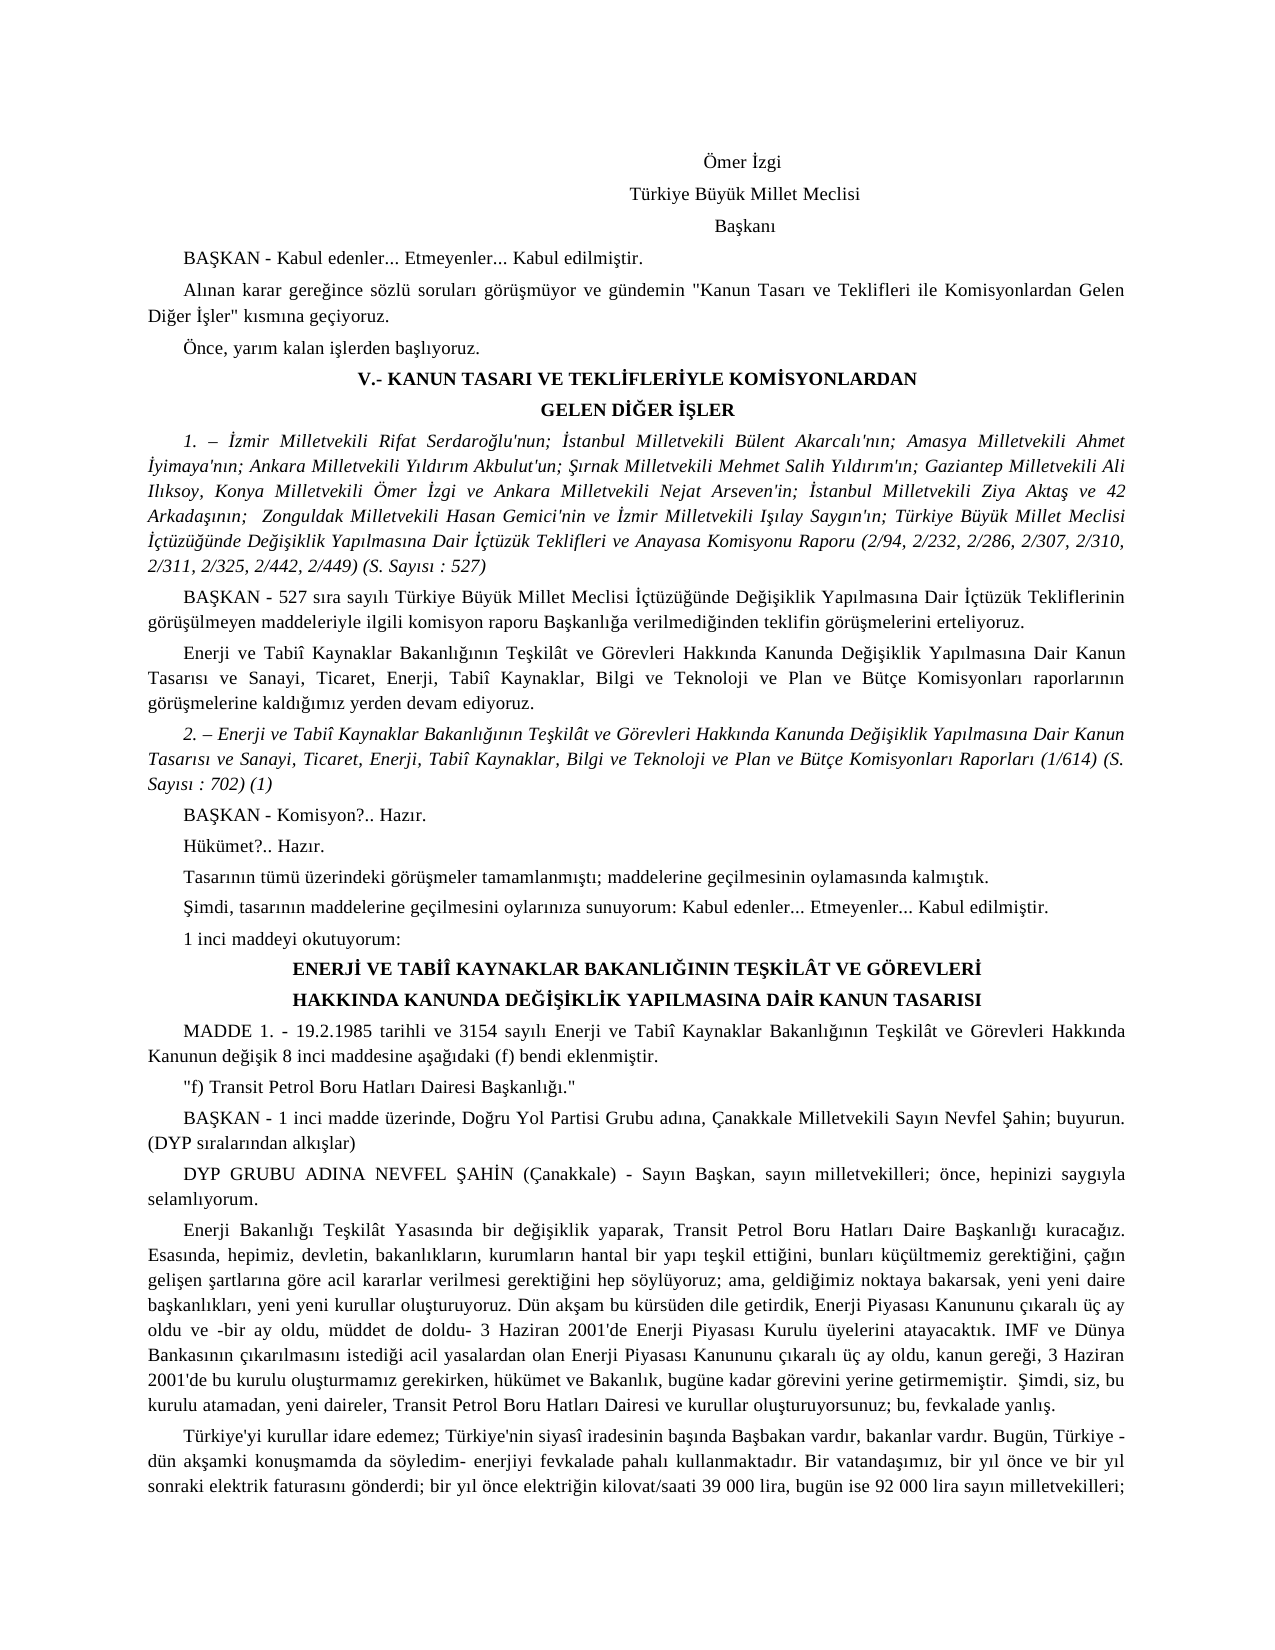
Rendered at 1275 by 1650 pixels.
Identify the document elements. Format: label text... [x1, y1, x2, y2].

text Enerji ve Tabiî Kaynaklar Bakanlığının Teşkilât ve Görevleri Hakkında Kanunda Değişiklik Yapılmasına Dair Kanun Tasarısı ve Sanayi, Ticaret, Enerji, Tabiî Kaynaklar, Bilgi ve Teknoloji ve Plan ve Bütçe Komisyonları raporlarının görüşmelerine kaldığımız yerden devam ediyoruz. [148, 639, 1127, 714]
text Ömer İzgi [148, 148, 1127, 174]
text Enerji Bakanlığı Teşkilât Yasasında bir değişiklik yaparak, Transit Petrol Boru Hatları Daire Başkanlığı kuracağız. Esasında, hepimiz, devletin, bakanlıkların, kurumların hantal bir yapı teşkil ettiğini, bunları küçültmemiz gerektiğini, çağın gelişen şartlarına göre acil kararlar verilmesi gerektiğini hep söylüyoruz; ama, geldiğimiz noktaya bakarsak, yeni yeni daire başkanlıkları, yeni yeni kurullar oluşturuyoruz. Dün akşam bu kürsüden dile getirdik, Enerji Piyasası Kanununu çıkaralı üç ay oldu ve -bir ay oldu, müddet de doldu- 3 Haziran 2001'de Enerji Piyasası Kurulu üyelerini atayacaktık. IMF ve Dünya Bankasının çıkarılmasını istediği acil yasalardan olan Enerji Piyasası Kanununu çıkaralı üç ay oldu, kanun gereği, 3 Haziran 2001'de bu kurulu oluşturmamız gerekirken, hükümet ve Bakanlık, bugüne kadar görevini yerine getirmemiştir. Şimdi, siz, bu kurulu atamadan, yeni daireler, Transit Petrol Boru Hatları Dairesi ve kurullar oluşturuyorsunuz; bu, fevkalade yanlış. [148, 1216, 1127, 1416]
text 1 inci maddeyi okutuyorum: [148, 925, 1127, 950]
text 1. – İzmir Milletvekili Rifat Serdaroğlu'nun; İstanbul Milletvekili Bülent Akarcalı'nın; Amasya Milletvekili Ahmet İyimaya'nın; Ankara Milletvekili Yıldırım Akbulut'un; Şırnak Milletvekili Mehmet Salih Yıldırım'ın; Gaziantep Milletvekili Ali Ilıksoy, Konya Milletvekili Ömer İzgi ve Ankara Milletvekili Nejat Arseven'in; İstanbul Milletvekili Ziya Aktaş ve 42 Arkadaşının; Zonguldak Milletvekili Hasan Gemici'nin ve İzmir Milletvekili Işılay Saygın'ın; Türkiye Büyük Millet Meclisi İçtüzüğünde Değişiklik Yapılmasına Dair İçtüzük Teklifleri ve Anayasa Komisyonu Raporu (2/94, 2/232, 2/286, 2/307, 2/310, 2/311, 2/325, 2/442, 2/449) (S. Sayısı : 527) [148, 427, 1127, 577]
text Hükümet?.. Hazır. [148, 832, 1127, 857]
text Alınan karar gereğince sözlü soruları görüşmüyor ve gündemin "Kanun Tasarı ve Teklifleri ile Komisyonlardan Gelen Diğer İşler" kısmına geçiyoruz. [148, 276, 1127, 328]
text Türkiye Büyük Millet Meclisi [148, 179, 1127, 206]
text DYP GRUBU ADINA NEVFEL ŞAHİN (Çanakkale) - Sayın Başkan, sayın milletvekilleri; önce, hepinizi saygıyla selamlıyorum. [148, 1161, 1127, 1211]
text BAŞKAN - Kabul edenler... Etmeyenler... Kabul edilmiştir. [148, 243, 1127, 269]
text BAŞKAN - 1 inci madde üzerinde, Doğru Yol Partisi Grubu adına, Çanakkale Milletvekili Sayın Nevfel Şahin; buyurun. (DYP sıralarından alkışlar) [148, 1104, 1127, 1154]
text 2. – Enerji ve Tabiî Kaynaklar Bakanlığının Teşkilât ve Görevleri Hakkında Kanunda Değişiklik Yapılmasına Dair Kanun Tasarısı ve Sanayi, Ticaret, Enerji, Tabiî Kaynaklar, Bilgi ve Teknoloji ve Plan ve Bütçe Komisyonları Raporları (1/614) (S. Sayısı : 702) (1) [148, 720, 1127, 795]
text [148, 1422, 1127, 1497]
text Başkanı [148, 212, 1127, 238]
text BAŞKAN - Komisyon?.. Hazır. [148, 801, 1127, 826]
text Önce, yarım kalan işlerden başlıyoruz. [148, 333, 1127, 359]
text Tasarının tümü üzerindeki görüşmeler tamamlanmıştı; maddelerine geçilmesinin oylamasında kalmıştık. [148, 863, 1127, 888]
text V.- KANUN TASARI VE TEKLİFLERİYLE KOMİSYONLARDAN [148, 366, 1127, 391]
text ENERJİ VE TABİÎ KAYNAKLAR BAKANLIĞININ TEŞKİLÂT VE GÖREVLERİ [148, 956, 1127, 981]
text MADDE 1. - 19.2.1985 tarihli ve 3154 sayılı Enerji ve Tabiî Kaynaklar Bakanlığının Teşkilât ve Görevleri Hakkında Kanunun değişik 8 inci maddesine aşağıdaki (f) bendi eklenmiştir. [148, 1018, 1127, 1068]
text BAŞKAN - 527 sıra sayılı Türkiye Büyük Millet Meclisi İçtüzüğünde Değişiklik Yapılmasına Dair İçtüzük Tekliflerinin görüşülmeyen maddeleriyle ilgili komisyon raporu Başkanlığa verilmediğinden teklifin görüşmelerini erteliyoruz. [148, 583, 1127, 633]
text GELEN DİĞER İŞLER [148, 396, 1127, 421]
text HAKKINDA KANUNDA DEĞİŞİKLİK YAPILMASINA DAİR KANUN TASARISI [148, 987, 1127, 1012]
text "f) Transit Petrol Boru Hatları Dairesi Başkanlığı." [148, 1074, 1127, 1099]
text Şimdi, tasarının maddelerine geçilmesini oylarınıza sunuyorum: Kabul edenler... Etmeyenler... Kabul edilmiştir. [148, 894, 1127, 919]
